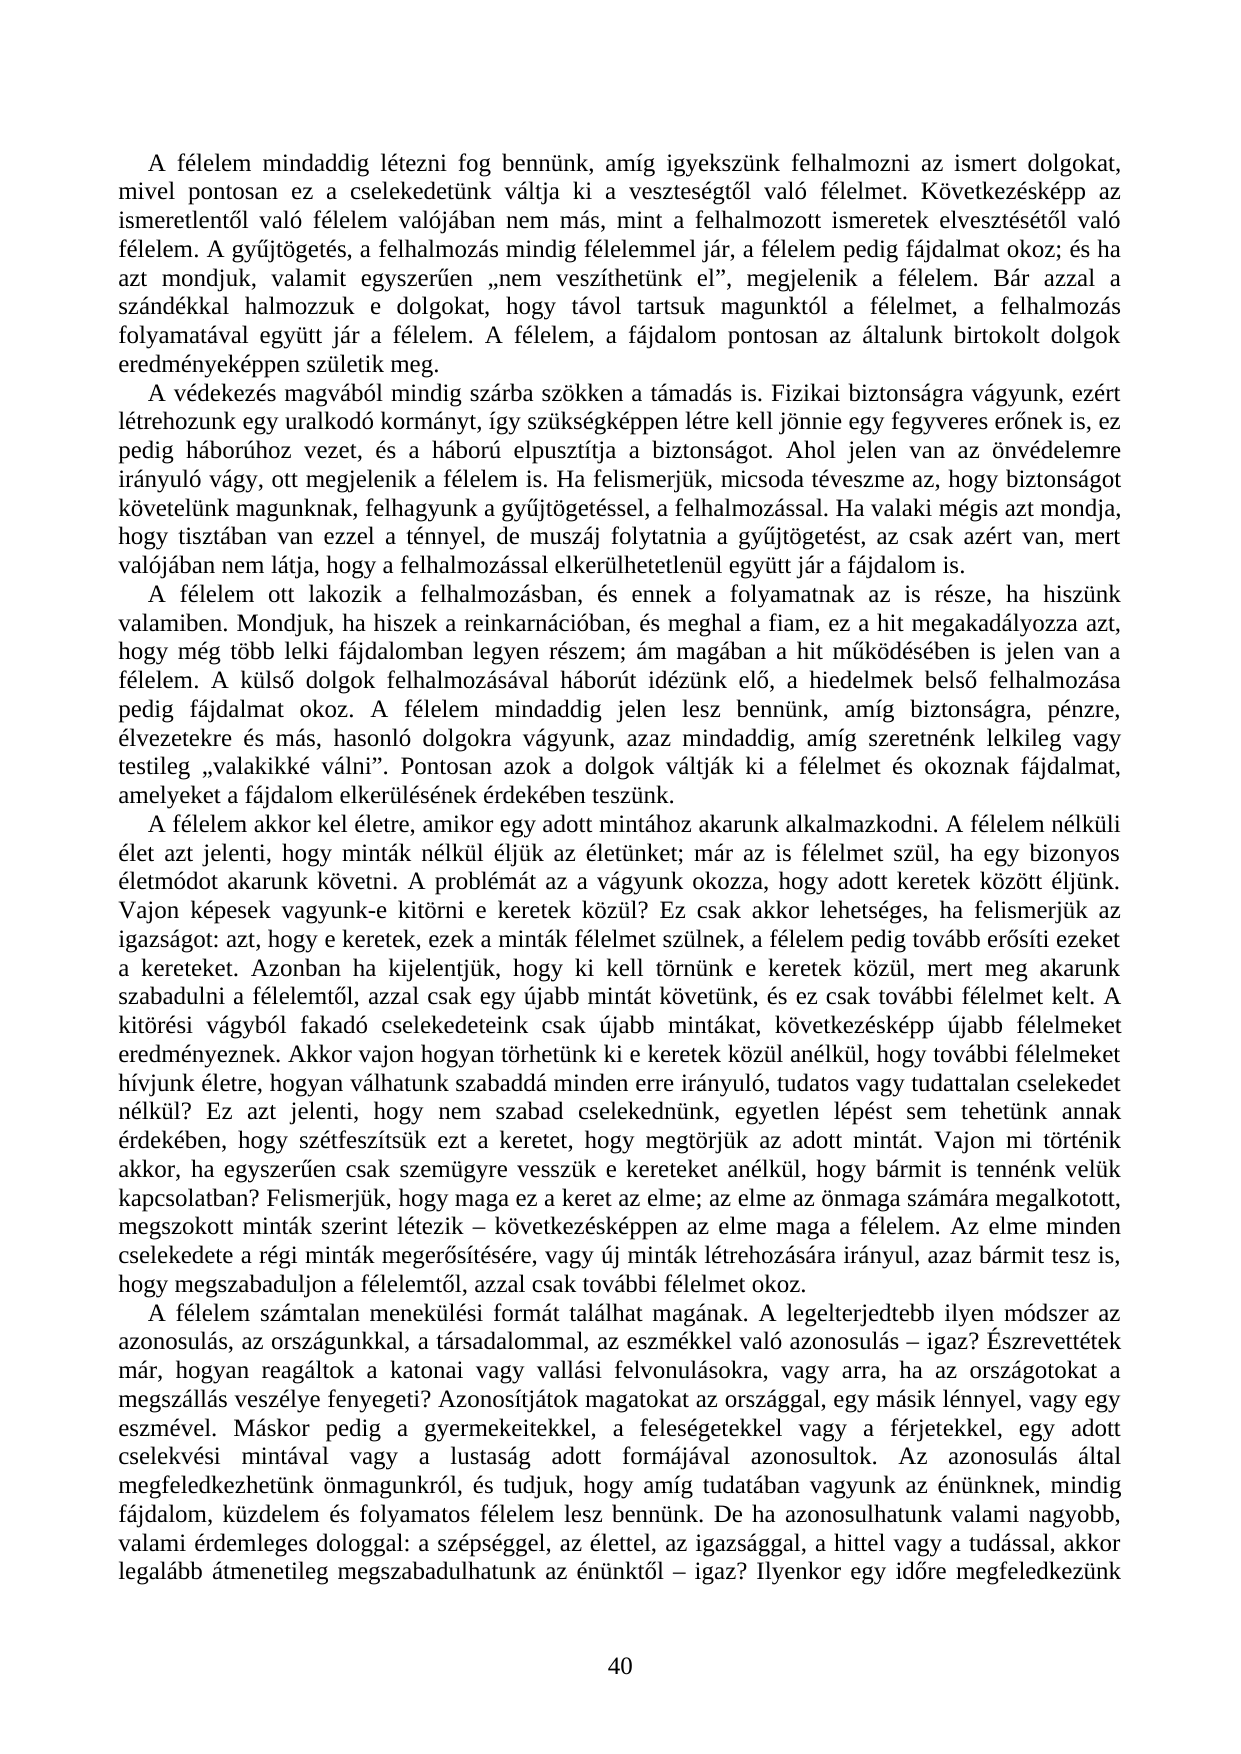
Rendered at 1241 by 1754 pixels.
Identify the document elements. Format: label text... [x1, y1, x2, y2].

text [118, 1298, 1122, 1585]
text A félelem akkor kel életre, amikor egy adott mintához akarunk alkalmazkodni. A félelem nélküli élet azt jelenti, hogy minták nélkül éljük az életünket; már az is félelmet szül, ha egy bizonyos életmódot akarunk követni. A problémát az a vágyunk okozza, hogy adott keretek között éljünk. Vajon képesek vagyunk-e kitörni e keretek közül? Ez csak akkor lehetséges, ha felismerjük az igazságot: azt, hogy e keretek, ezek a minták félelmet szülnek, a félelem pedig tovább erősíti ezeket a kereteket. Azonban ha kijelentjük, hogy ki kell törnünk e keretek közül, mert meg akarunk szabadulni a félelemtől, azzal csak egy újabb mintát követünk, és ez csak további félelmet kelt. A kitörési vágyból fakadó cselekedeteink csak újabb mintákat, következésképp újabb félelmeket eredményeznek. Akkor vajon hogyan törhetünk ki e keretek közül anélkül, hogy további félelmeket hívjunk életre, hogyan válhatunk szabaddá minden erre irányuló, tudatos vagy tudattalan cselekedet nélkül? Ez azt jelenti, hogy nem szabad cselekednünk, egyetlen lépést sem tehetünk annak érdekében, hogy szétfeszítsük ezt a keretet, hogy megtörjük az adott mintát. Vajon mi történik akkor, ha egyszerűen csak szemügyre vesszük e kereteket anélkül, hogy bármit is tennénk velük kapcsolatban? Felismerjük, hogy maga ez a keret az elme; az elme az önmaga számára megalkotott, megszokott minták szerint létezik – következésképpen az elme maga a félelem. Az elme minden cselekedete a régi minták megerősítésére, vagy új minták létrehozására irányul, azaz bármit tesz is, hogy megszabaduljon a félelemtől, azzal csak további félelmet okoz. [118, 809, 1122, 1298]
text A félelem mindaddig létezni fog bennünk, amíg igyekszünk felhalmozni az ismert dolgokat, mivel pontosan ez a cselekedetünk váltja ki a veszteségtől való félelmet. Következésképp az ismeretlentől való félelem valójában nem más, mint a felhalmozott ismeretek elvesztésétől való félelem. A gyűjtögetés, a felhalmozás mindig félelemmel jár, a félelem pedig fájdalmat okoz; és ha azt mondjuk, valamit egyszerűen „nem veszíthetünk el”, megjelenik a félelem. Bár azzal a szándékkal halmozzuk e dolgokat, hogy távol tartsuk magunktól a félelmet, a felhalmozás folyamatával együtt jár a félelem. A félelem, a fájdalom pontosan az általunk birtokolt dolgok eredményeképpen születik meg. [118, 148, 1122, 378]
text A félelem ott lakozik a felhalmozásban, és ennek a folyamatnak az is része, ha hiszünk valamiben. Mondjuk, ha hiszek a reinkarnációban, és meghal a fiam, ez a hit megakadályozza azt, hogy még több lelki fájdalomban legyen részem; ám magában a hit működésében is jelen van a félelem. A külső dolgok felhalmozásával háborút idézünk elő, a hiedelmek belső felhalmozása pedig fájdalmat okoz. A félelem mindaddig jelen lesz bennünk, amíg biztonságra, pénzre, élvezetekre és más, hasonló dolgokra vágyunk, azaz mindaddig, amíg szeretnénk lelkileg vagy testileg „valakikké válni”. Pontosan azok a dolgok váltják ki a félelmet és okoznak fájdalmat, amelyeket a fájdalom elkerülésének érdekében teszünk. [118, 579, 1122, 809]
text A védekezés magvából mindig szárba szökken a támadás is. Fizikai biztonságra vágyunk, ezért létrehozunk egy uralkodó kormányt, így szükségképpen létre kell jönnie egy fegyveres erőnek is, ez pedig háborúhoz vezet, és a háború elpusztítja a biztonságot. Ahol jelen van az önvédelemre irányuló vágy, ott megjelenik a félelem is. Ha felismerjük, micsoda téveszme az, hogy biztonságot követelünk magunknak, felhagyunk a gyűjtögetéssel, a felhalmozással. Ha valaki mégis azt mondja, hogy tisztában van ezzel a ténnyel, de muszáj folytatnia a gyűjtögetést, az csak azért van, mert valójában nem látja, hogy a felhalmozással elkerülhetetlenül együtt jár a fájdalom is. [118, 378, 1122, 579]
